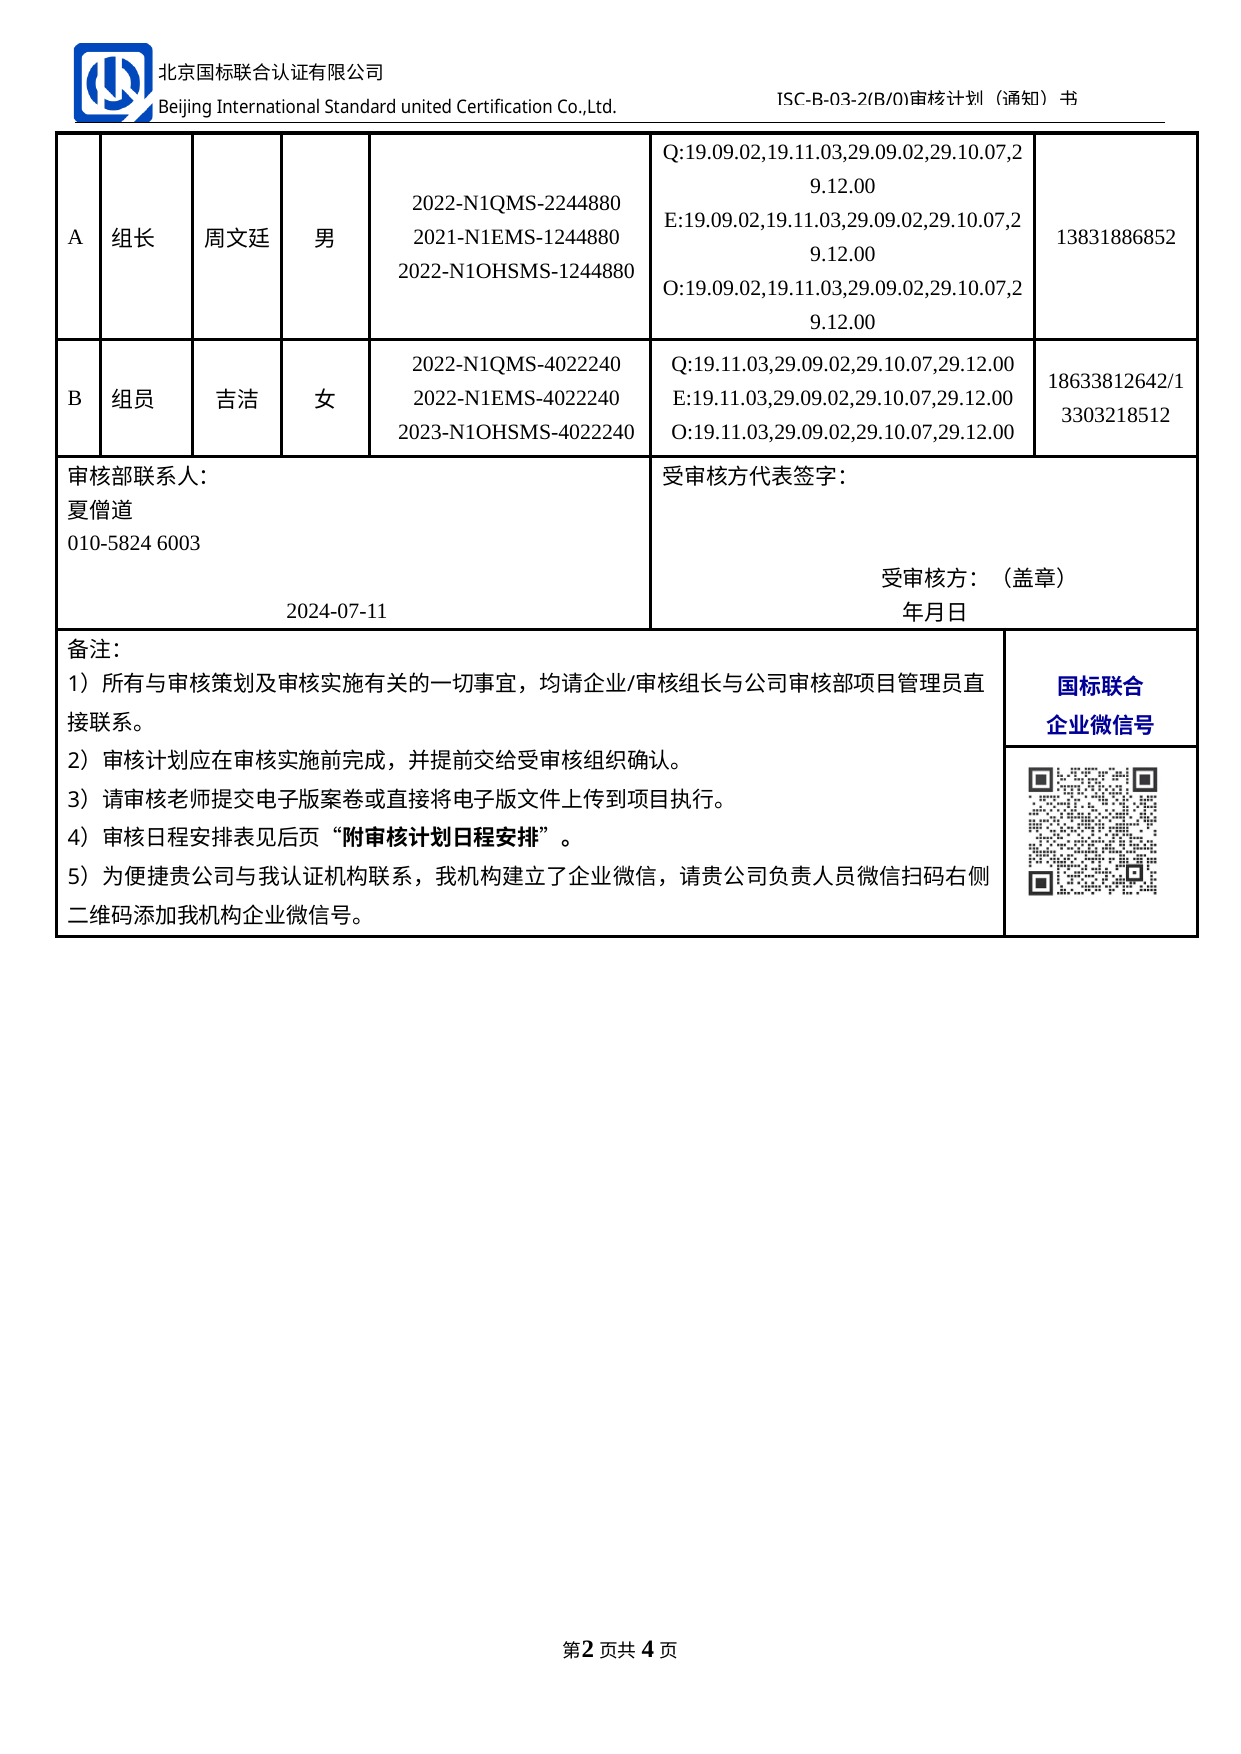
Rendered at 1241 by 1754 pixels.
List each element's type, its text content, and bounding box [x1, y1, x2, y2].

table_cell 男 [283, 135, 368, 338]
table_cell 女 [283, 341, 368, 454]
table_cell 国标联合 企业微信号 [1006, 631, 1196, 745]
table_cell [1006, 748, 1196, 935]
table_cell 2022-N1QMS-2244880 2021-N1EMS-1244880 2022-N1OHSMS-1244880 [371, 135, 649, 338]
table_cell 组员 [102, 341, 191, 454]
picture [1020, 761, 1166, 905]
table_cell 18633812642/13303218512 [1036, 341, 1196, 454]
table_cell B [58, 341, 99, 454]
table_cell 受审核方代表签字： 受审核方：（盖章） 年月日 [652, 458, 1196, 627]
table_cell 13831886852 [1036, 135, 1196, 338]
table_cell 备注： 1）所有与审核策划及审核实施有关的一切事宜，均请企业/审核组长与公司审核部项目管理员直接联系。 2）审核计划应在审核实施前完成，并提前交给受审核组织确认。 3）请审核老师提交电子版案卷或直接将电子版文件上传到项目执行。 4）审核日程安排表见后页“附审核计划日程安排”。 5）为便捷贵公司与我认证机构联系，我机构建立了企业微信，请贵公司负责人员微信扫码右侧二维码添加我机构企业微信号。 [58, 631, 1003, 935]
table_cell Q:19.11.03,29.09.02,29.10.07,29.12.00 E:19.11.03,29.09.02,29.10.07,29.12.00 O:19.11.03,29.09.02,29.10.07,29.12.00 [652, 341, 1033, 454]
table_cell A [58, 135, 99, 338]
table_cell Q:19.09.02,19.11.03,29.09.02,29.10.07,29.12.00 E:19.09.02,19.11.03,29.09.02,29.10.07,29.12.00 O:19.09.02,19.11.03,29.09.02,29.10.07,29.12.00 [652, 135, 1033, 338]
table_cell 2022-N1QMS-4022240 2022-N1EMS-4022240 2023-N1OHSMS-4022240 [371, 341, 649, 454]
table_cell 周文廷 [194, 135, 280, 338]
table_cell 吉洁 [194, 341, 280, 454]
table_cell 组长 [102, 135, 191, 338]
picture [73, 43, 153, 123]
table_cell 审核部联系人： 夏僧道 010-5824 6003 2024-07-11 [58, 458, 649, 627]
